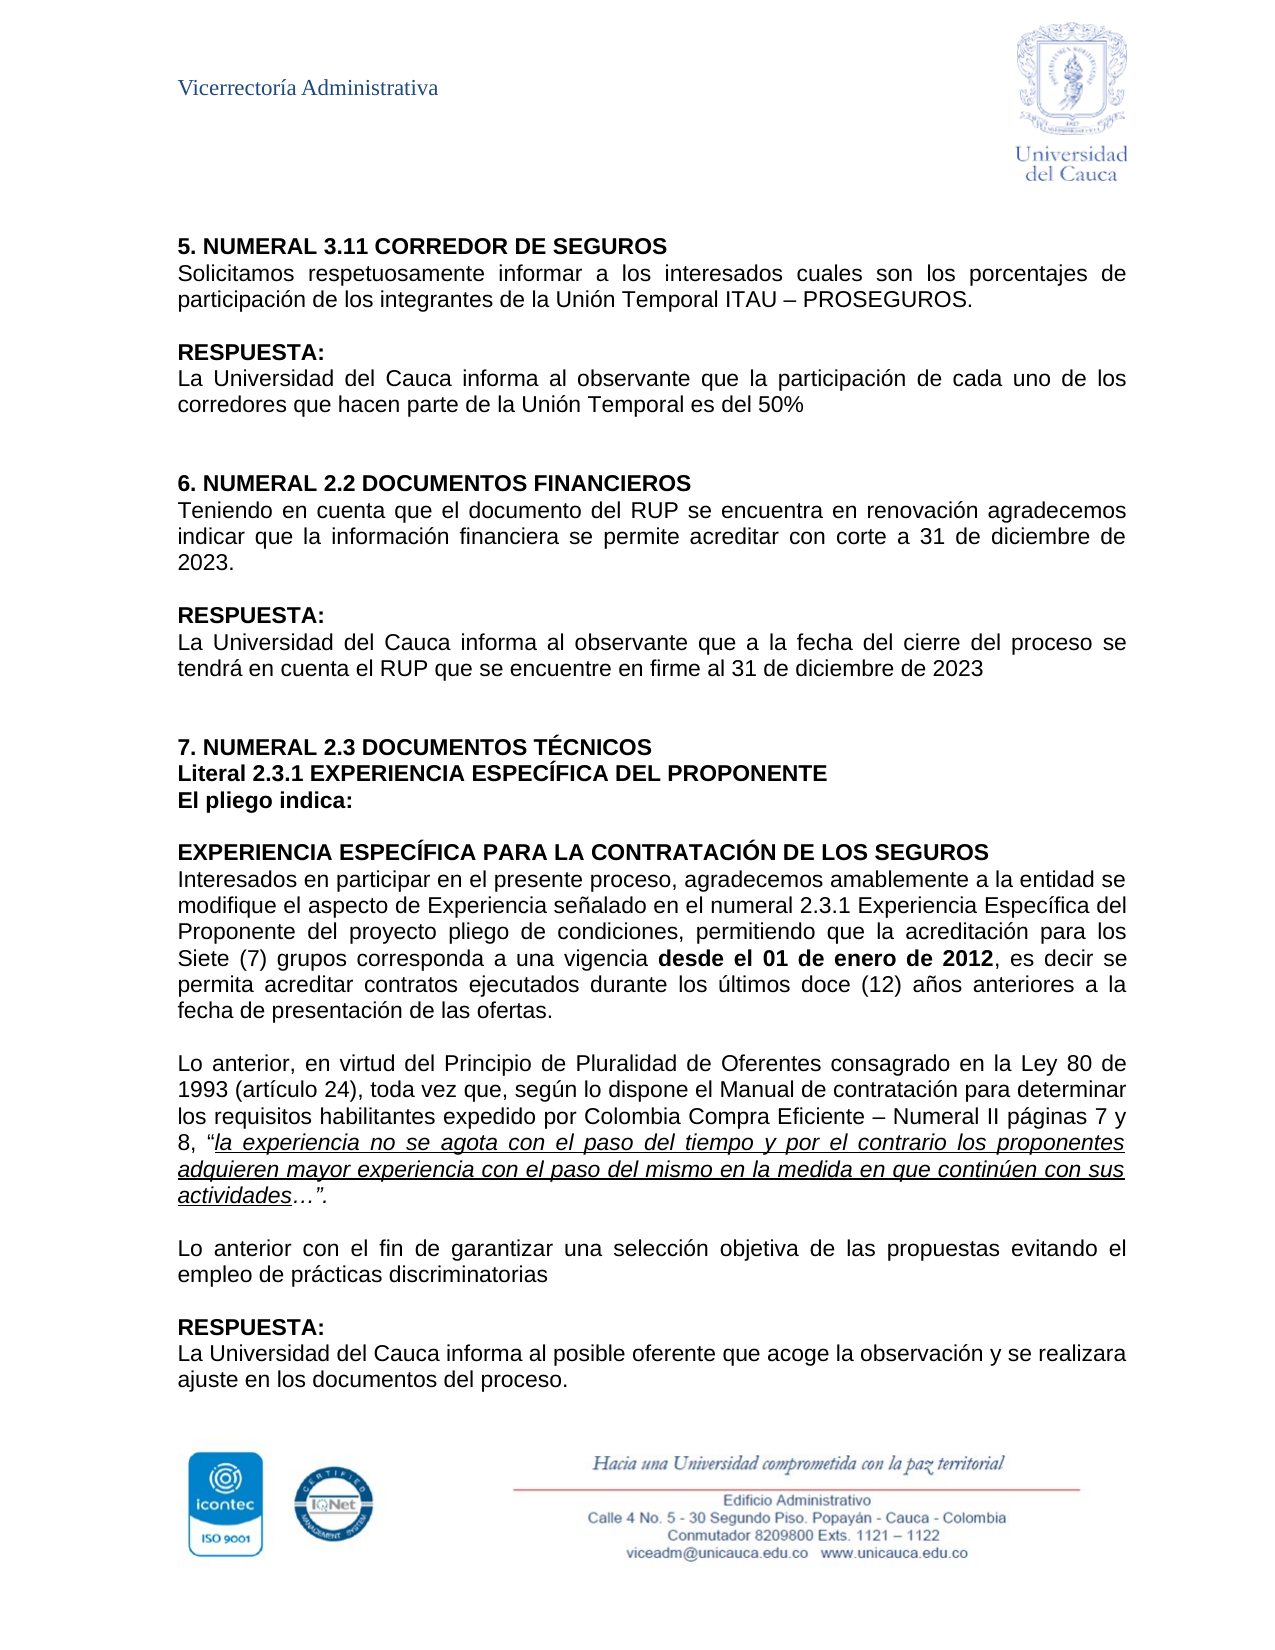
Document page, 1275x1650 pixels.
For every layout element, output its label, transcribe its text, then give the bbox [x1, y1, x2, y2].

text 6. NUMERAL 2.2 DOCUMENTOS FINANCIEROS [177, 470, 1127, 497]
text Lo anterior con el fin de garantizar una selección objetiva de las propuestas evitando el empleo de prácticas discriminatorias [177, 1234, 1127, 1287]
text 5. NUMERAL 3.11 CORREDOR DE SEGUROS [177, 233, 1127, 259]
text La Universidad del Cauca informa al posible oferente que acoge la observación y se realizara ajuste en los documentos del proceso. [177, 1340, 1127, 1393]
picture [177, 1438, 1099, 1571]
text RESPUESTA: [177, 602, 1127, 628]
text Literal 2.3.1 EXPERIENCIA ESPECÍFICA DEL PROPONENTE [177, 760, 1127, 787]
text EXPERIENCIA ESPECÍFICA PARA LA CONTRATACIÓN DE LOS SEGUROS [177, 839, 1127, 866]
text La Universidad del Cauca informa al observante que la participación de cada uno de los corredores que hacen parte de la Unión Temporal es del 50% [177, 365, 1127, 418]
text Solicitamos respetuosamente informar a los interesados cuales son los porcentajes de participación de los integrantes de la Unión Temporal ITAU – PROSEGUROS. [177, 259, 1127, 312]
text El pliego indica: [177, 787, 1127, 813]
text 7. NUMERAL 2.3 DOCUMENTOS TÉCNICOS [177, 734, 1127, 760]
text RESPUESTA: [177, 1314, 1127, 1340]
text La Universidad del Cauca informa al observante que a la fecha del cierre del proceso se tendrá en cuenta el RUP que se encuentre en firme al 31 de diciembre de 2023 [177, 628, 1127, 681]
text RESPUESTA: [177, 338, 1127, 365]
text Interesados en participar en el presente proceso, agradecemos amablemente a la entidad se modifique el aspecto de Experiencia señalado en el numeral 2.3.1 Experiencia Específica del Proponente del proyecto pliego de condiciones, permitiendo que la acreditación para los Siete (7) grupos corresponda a una vigencia desde el 01 de enero de 2012, es decir se permita acreditar contratos ejecutados durante los últimos doce (12) años anteriores a la fecha de presentación de las ofertas. [177, 866, 1127, 1024]
picture [1015, 22, 1128, 181]
text Teniendo en cuenta que el documento del RUP se encuentra en renovación agradecemos indicar que la información financiera se permite acreditar con corte a 31 de diciembre de 2023. [177, 497, 1127, 576]
text Lo anterior, en virtud del Principio de Pluralidad de Oferentes consagrado en la Ley 80 de 1993 (artículo 24), toda vez que, según lo dispone el Manual de contratación para determinar los requisitos habilitantes expedido por Colombia Compra Eficiente – Numeral II páginas 7 y 8, “la experiencia no se agota con el paso del tiempo y por el contrario los proponentes adquieren mayor experiencia con el paso del mismo en la medida en que continúen con sus actividades…”. [177, 1050, 1127, 1208]
